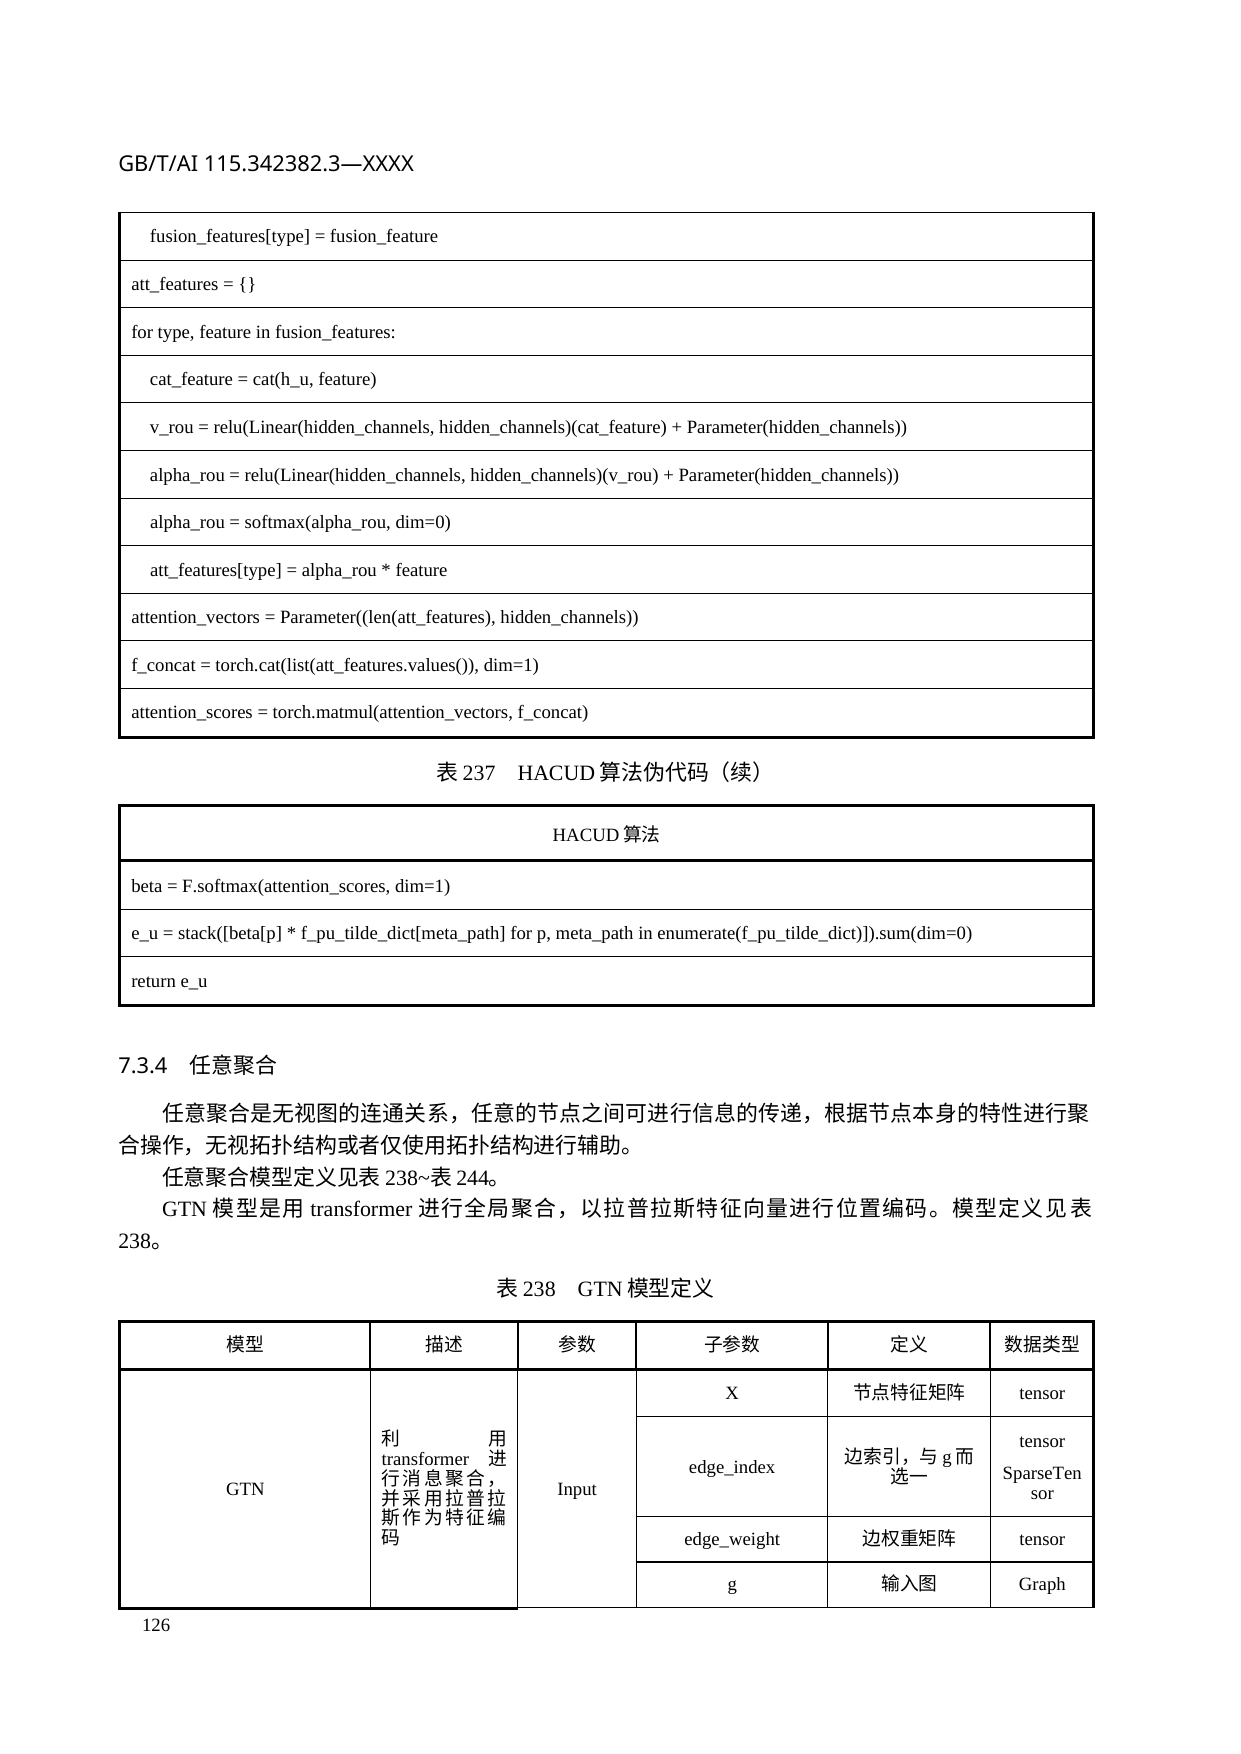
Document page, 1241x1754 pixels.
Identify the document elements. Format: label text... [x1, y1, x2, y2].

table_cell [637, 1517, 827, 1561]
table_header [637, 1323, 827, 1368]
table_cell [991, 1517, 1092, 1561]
text 表184 HACUD算法伪代码（续） [118, 755, 1092, 787]
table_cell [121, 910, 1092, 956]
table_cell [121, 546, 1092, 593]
text 任意聚合是无视图的连通关系，任意的节点之间可进行信息的传递，根据节点本身的特性进行聚合操作，无视拓扑结构或者仅使用拓扑结构进行辅助。 [118, 1096, 1092, 1160]
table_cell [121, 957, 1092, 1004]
text 表185 GTN模型定义 [118, 1271, 1092, 1303]
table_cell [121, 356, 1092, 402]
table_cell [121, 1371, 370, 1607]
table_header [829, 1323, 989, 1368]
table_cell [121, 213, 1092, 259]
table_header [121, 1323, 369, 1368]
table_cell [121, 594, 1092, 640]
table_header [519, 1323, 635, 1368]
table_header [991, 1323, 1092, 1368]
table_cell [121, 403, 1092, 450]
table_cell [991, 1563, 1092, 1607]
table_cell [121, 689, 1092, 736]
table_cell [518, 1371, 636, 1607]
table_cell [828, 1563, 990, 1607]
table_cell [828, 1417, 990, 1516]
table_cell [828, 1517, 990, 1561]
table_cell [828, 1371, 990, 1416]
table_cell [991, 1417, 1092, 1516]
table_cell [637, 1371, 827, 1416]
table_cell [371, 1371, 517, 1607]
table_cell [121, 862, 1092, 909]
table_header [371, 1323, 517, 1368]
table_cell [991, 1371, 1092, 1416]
text 任意聚合 [118, 1048, 1092, 1080]
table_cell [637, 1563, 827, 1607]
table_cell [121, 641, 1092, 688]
text 任意聚合模型定义见表185~表190。 [118, 1160, 1092, 1191]
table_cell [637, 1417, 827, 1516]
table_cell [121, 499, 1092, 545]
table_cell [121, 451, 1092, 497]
text GTN模型是用transformer进行全局聚合，以拉普拉斯特征向量进行位置编码。模型定义见表185。 [118, 1191, 1092, 1255]
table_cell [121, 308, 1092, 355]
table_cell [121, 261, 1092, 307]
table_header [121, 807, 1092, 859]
